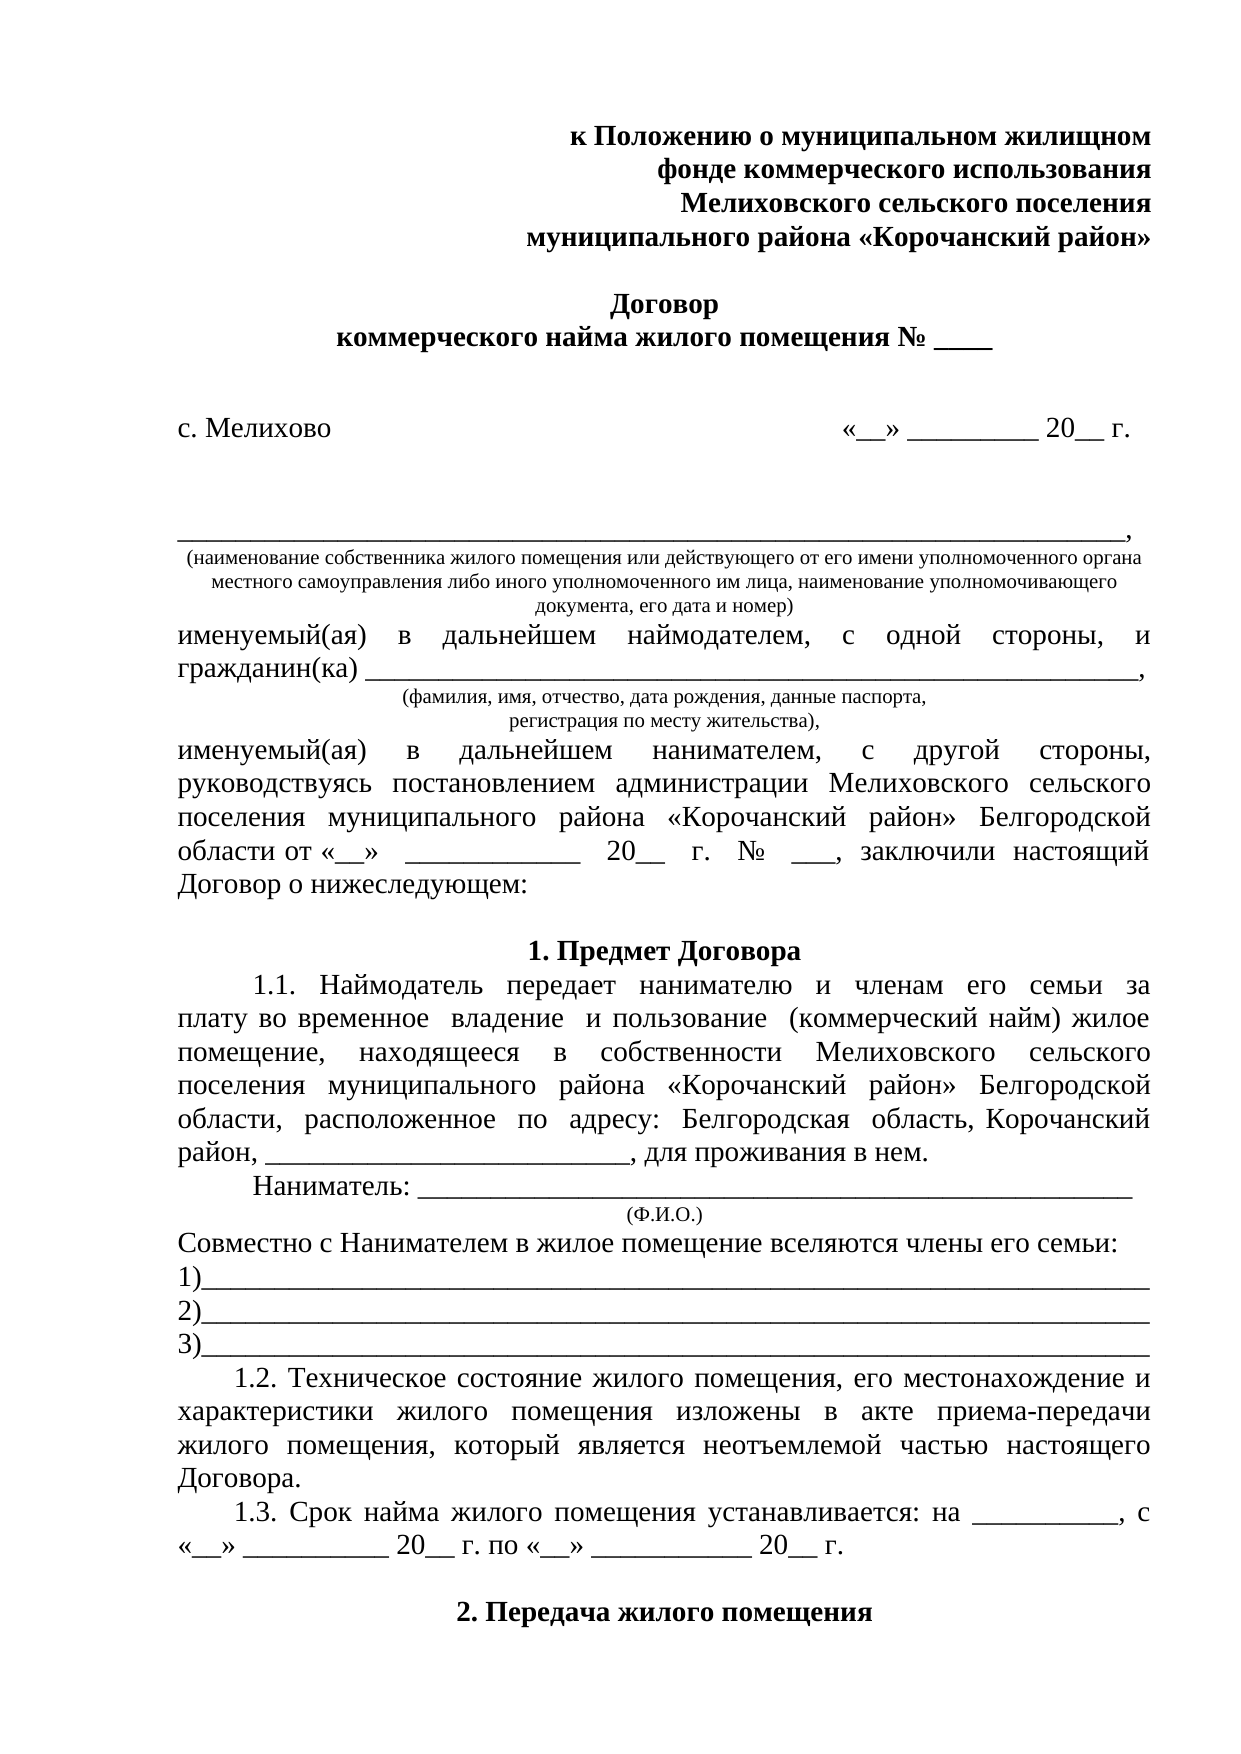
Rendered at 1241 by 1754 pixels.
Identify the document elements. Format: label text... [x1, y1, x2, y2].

text именуемый(ая) в дальнейшем наймодателем, с одной стороны, и гражданин(ка) _____________________________________________________, [177, 617, 1152, 684]
text муниципального района «Корочанский район» [177, 219, 1152, 252]
text 1.3. Срок найма жилого помещения устанавливается: на __________, с «__» __________ 20__ г. по «__» ___________ 20__ г. [177, 1494, 1152, 1561]
text 2)_________________________________________________________________ [177, 1293, 1152, 1326]
text 3)_________________________________________________________________ [177, 1326, 1152, 1360]
text (наименование собственника жилого помещения или действующего от его имени уполномоченного органа местного самоуправления либо иного уполномоченного им лица, наименование уполномочивающего документа, его дата и номер) [177, 544, 1152, 617]
text 1.2. Техническое состояние жилого помещения, его местонахождение и характеристики жилого помещения изложены в акте приема-передачи жилого помещения, который является неотъемлемой частью настоящего Договора. [177, 1360, 1152, 1494]
text к Положению о муниципальном жилищном [177, 118, 1152, 152]
text 1)_________________________________________________________________ [177, 1259, 1152, 1293]
text фонде коммерческого использования [177, 152, 1152, 185]
text Мелиховского сельского поселения [177, 185, 1152, 219]
text Наниматель: _________________________________________________ [177, 1168, 1152, 1202]
text с. Мелихово «__» _________ 20__ г. [177, 410, 1152, 444]
text коммерческого найма жилого помещения № ____ [177, 319, 1152, 353]
text _________________________________________________________________, [177, 511, 1152, 544]
text регистрация по месту жительства), [177, 708, 1152, 732]
text 1.1. Наймодатель передает нанимателю и членам его семьи за плату во временное владение и пользование (коммерческий найм) жилое помещение, находящееся в собственности Мелиховского сельского поселения муниципального района «Корочанский район» Белгородской области, расположенное по адресу: Белгородская область, Корочанский район, _________________________, для проживания в нем. [177, 967, 1152, 1168]
text (фамилия, имя, отчество, дата рождения, данные паспорта, [177, 684, 1152, 708]
text Договор [177, 286, 1152, 319]
text 1. Предмет Договора [177, 933, 1152, 967]
text (Ф.И.О.) [177, 1202, 1152, 1226]
text именуемый(ая) в дальнейшем нанимателем, с другой стороны, руководствуясь постановлением администрации Мелиховского сельского поселения муниципального района «Корочанский район» Белгородской области от «__» ____________ 20__ г. № ___, заключили настоящий Договор о нижеследующем: [177, 732, 1152, 900]
text Совместно с Нанимателем в жилое помещение вселяются члены его семьи: [177, 1226, 1152, 1259]
text 2. Передача жилого помещения [177, 1594, 1152, 1628]
